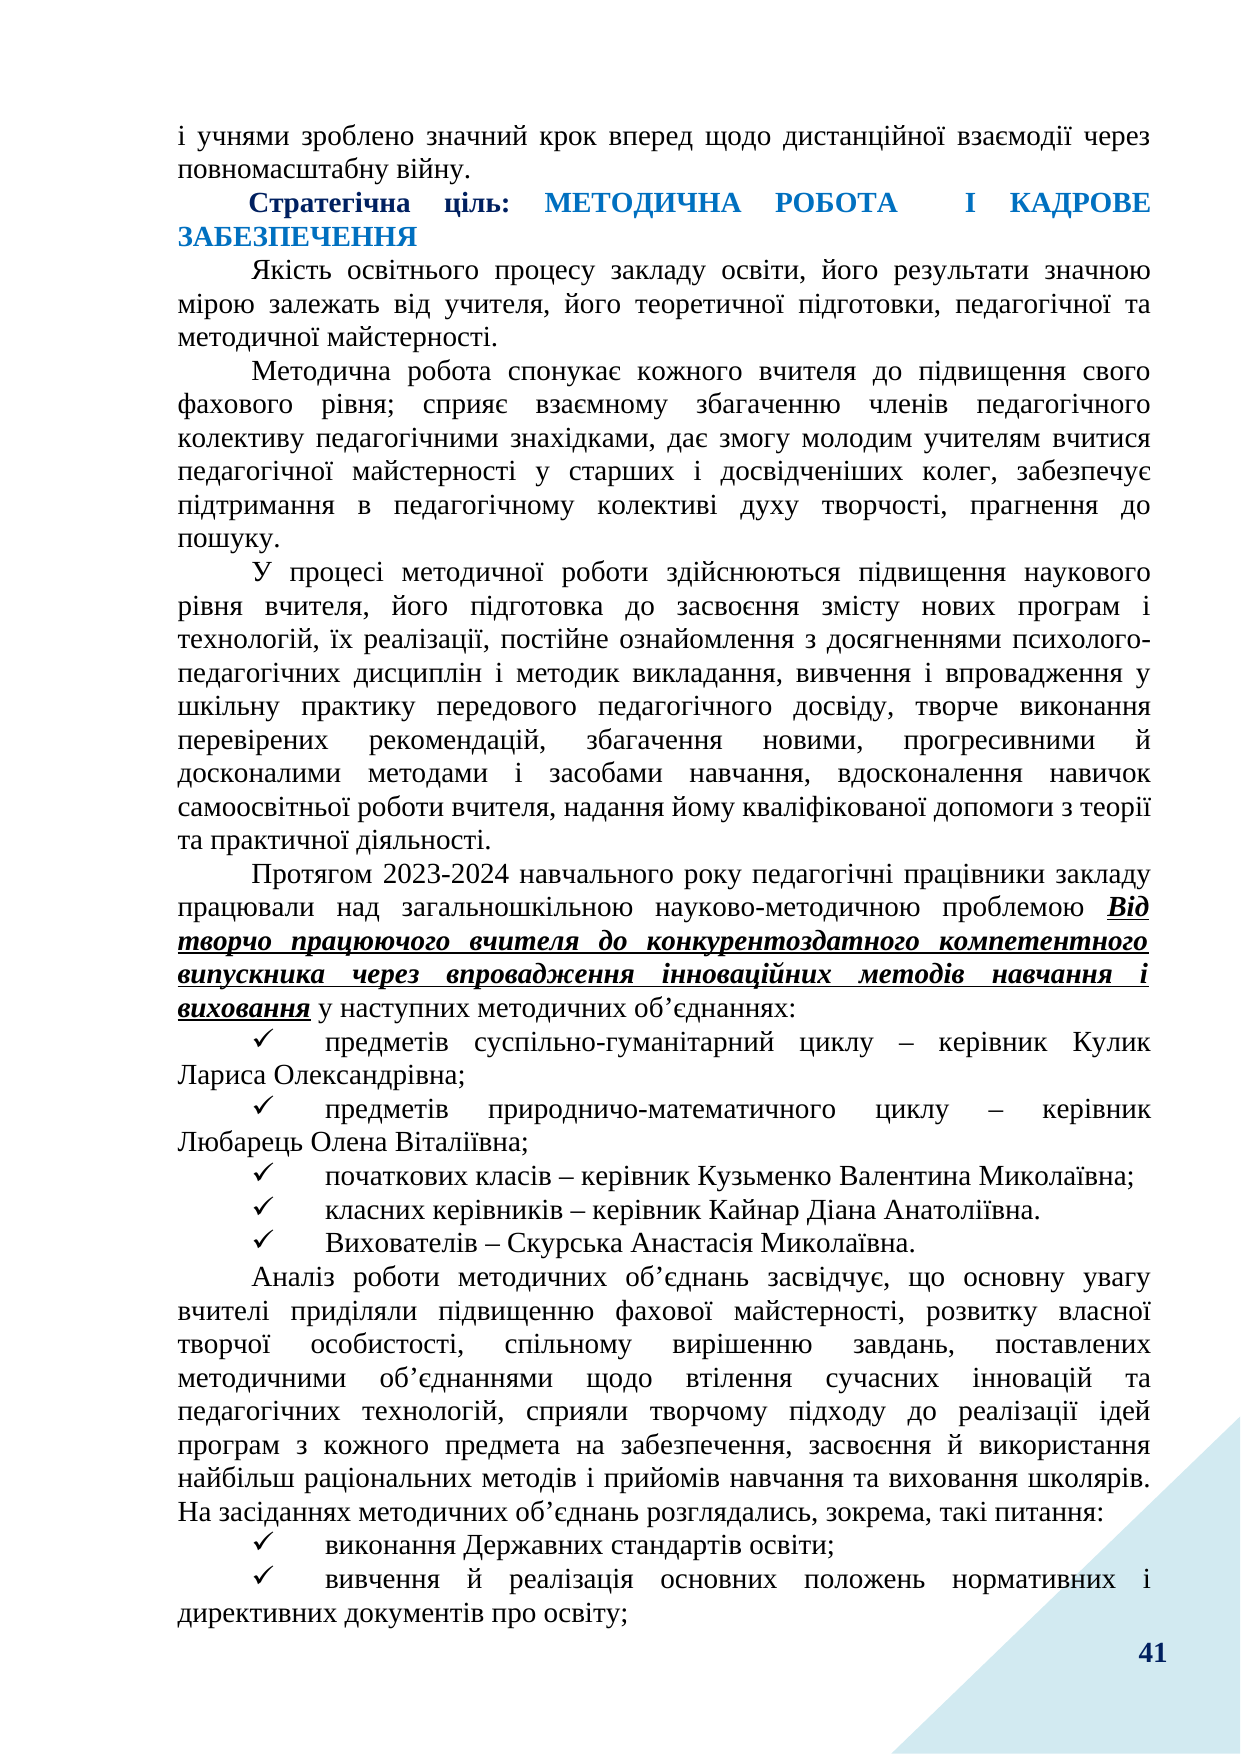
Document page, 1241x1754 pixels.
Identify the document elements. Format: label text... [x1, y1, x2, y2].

list предметів природничо-математичного циклу – керівник Любарець Олена Віталіївна; [177, 1091, 1152, 1158]
text Протягом 2023-2024 навчального року педагогічні працівники закладу працювали над загальношкільною науково-методичною проблемою Від творчо працюючого вчителя до конкурентоздатного компетентного випускника через впровадження інноваційних методів навчання і виховання у наступних методичних об’єднаннях: [177, 856, 1152, 1024]
list виконання Державних стандартів освіти; [177, 1527, 1152, 1561]
text Якість освітнього процесу закладу освіти, його результати значною мірою залежать від учителя, його теоретичної підготовки, педагогічної та методичної майстерності. [177, 252, 1152, 353]
text Аналіз роботи методичних об’єднань засвідчує, що основну увагу вчителі приділяли підвищенню фахової майстерності, розвитку власної творчої особистості, спільному вирішенню завдань, поставлених методичними об’єднаннями щодо втілення сучасних інновацій та педагогічних технологій, сприяли творчому підходу до реалізації ідей програм з кожного предмета на забезпечення, засвоєння й використання найбільш раціональних методів і прийомів навчання та виховання школярів. На засіданнях методичних об’єднань розглядались, зокрема, такі питання: [177, 1259, 1152, 1527]
list класних керівників – керівник Кайнар Діана Анатоліївна. [177, 1192, 1152, 1225]
list предметів суспільно-гуманітарний циклу – керівник Кулик Лариса Олександрівна; [177, 1024, 1152, 1091]
list Вихователів – Скурська Анастасія Миколаївна. [177, 1225, 1152, 1259]
text Стратегічна ціль: МЕТОДИЧНА РОБОТА І КАДРОВЕ ЗАБЕЗПЕЧЕННЯ [177, 185, 1152, 252]
list початкових класів – керівник Кузьменко Валентина Миколаївна; [177, 1158, 1152, 1192]
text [177, 118, 1152, 185]
list вивчення й реалізація основних положень нормативних і директивних документів про освіту; [177, 1561, 1152, 1628]
text Методична робота спонукає кожного вчителя до підвищення свого фахового рівня; сприяє взаємному збагаченню членів педагогічного колективу педагогічними знахідками, дає змогу молодим учителям вчитися педагогічної майстерності у старших і досвідченіших колег, забезпечує підтримання в педагогічному колективі духу творчості, прагнення до пошуку. [177, 353, 1152, 554]
text У процесі методичної роботи здійснюються підвищення наукового рівня вчителя, його підготовка до засвоєння змісту нових програм і технологій, їх реалізації, постійне ознайомлення з досягненнями психолого-педагогічних дисциплін і методик викладання, вивчення і впровадження у шкільну практику передового педагогічного досвіду, творче виконання перевірених рекомендацій, збагачення новими, прогресивними й досконалими методами і засобами навчання, вдосконалення навичок самоосвітньої роботи вчителя, надання йому кваліфікованої допомоги з теорії та практичної діяльності. [177, 554, 1152, 856]
